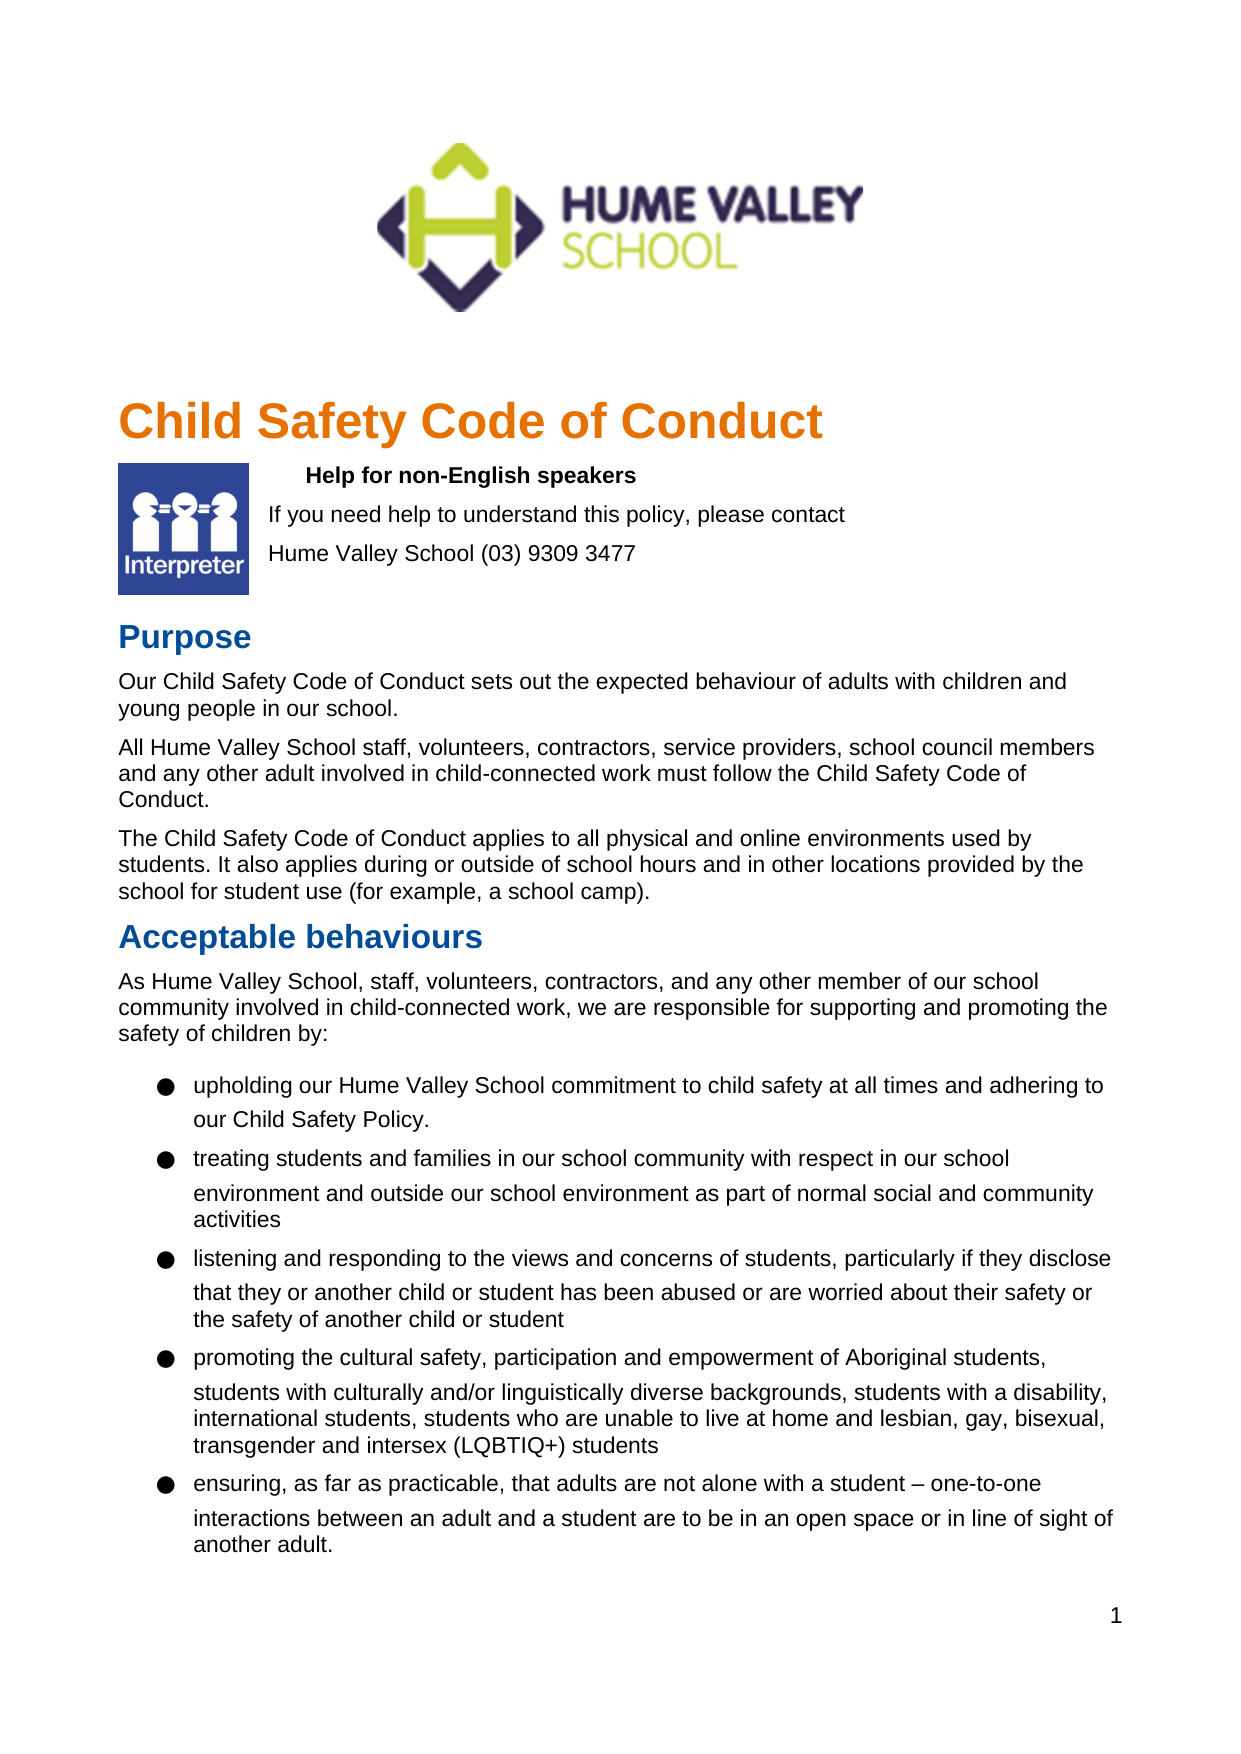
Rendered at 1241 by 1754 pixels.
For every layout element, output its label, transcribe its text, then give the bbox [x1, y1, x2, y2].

list listening and responding to the views and concerns of students, particularly if they disclose that they or another child or student has been abused or are worried about their safety or the safety of another child or student [156, 1232, 1122, 1332]
text Help for non-English speakers [156, 462, 1122, 488]
text Hume Valley School (03) 9309 3477 [249, 540, 1122, 566]
text If you need help to understand this policy, please contact [249, 501, 1122, 527]
text All Hume Valley School staff, volunteers, contractors, service providers, school council members and any other adult involved in child-connected work must follow the Child Safety Code of Conduct. [118, 733, 1122, 813]
picture [118, 463, 249, 595]
subtitle Child Safety Code of Conduct [118, 337, 1122, 449]
subtitle Purpose [118, 617, 1122, 656]
subtitle Acceptable behaviours [118, 917, 1122, 955]
text The Child Safety Code of Conduct applies to all physical and online environments used by students. It also applies during or outside of school hours and in other locations provided by the school for student use (for example, a school camp). [118, 825, 1122, 904]
picture [377, 143, 864, 312]
list promoting the cultural safety, participation and empowerment of Aboriginal students, students with culturally and/or linguistically diverse backgrounds, students with a disability, international students, students who are unable to live at home and lesbian, gay, bisexual, transgender and intersex (LQBTIQ+) students [156, 1332, 1122, 1458]
text Our Child Safety Code of Conduct sets out the expected behaviour of adults with children and young people in our school. [118, 668, 1122, 721]
list upholding our Hume Valley School commitment to child safety at all times and adhering to our Child Safety Policy. [156, 1059, 1122, 1132]
list ensuring, as far as practicable, that adults are not alone with a student – one-to-one interactions between an adult and a student are to be in an open space or in line of sight of another adult. [156, 1458, 1122, 1558]
text As Hume Valley School, staff, volunteers, contractors, and any other member of our school community involved in child-connected work, we are responsible for supporting and promoting the safety of children by: [118, 968, 1122, 1047]
list treating students and families in our school community with respect in our school environment and outside our school environment as part of normal social and community activities [156, 1132, 1122, 1232]
